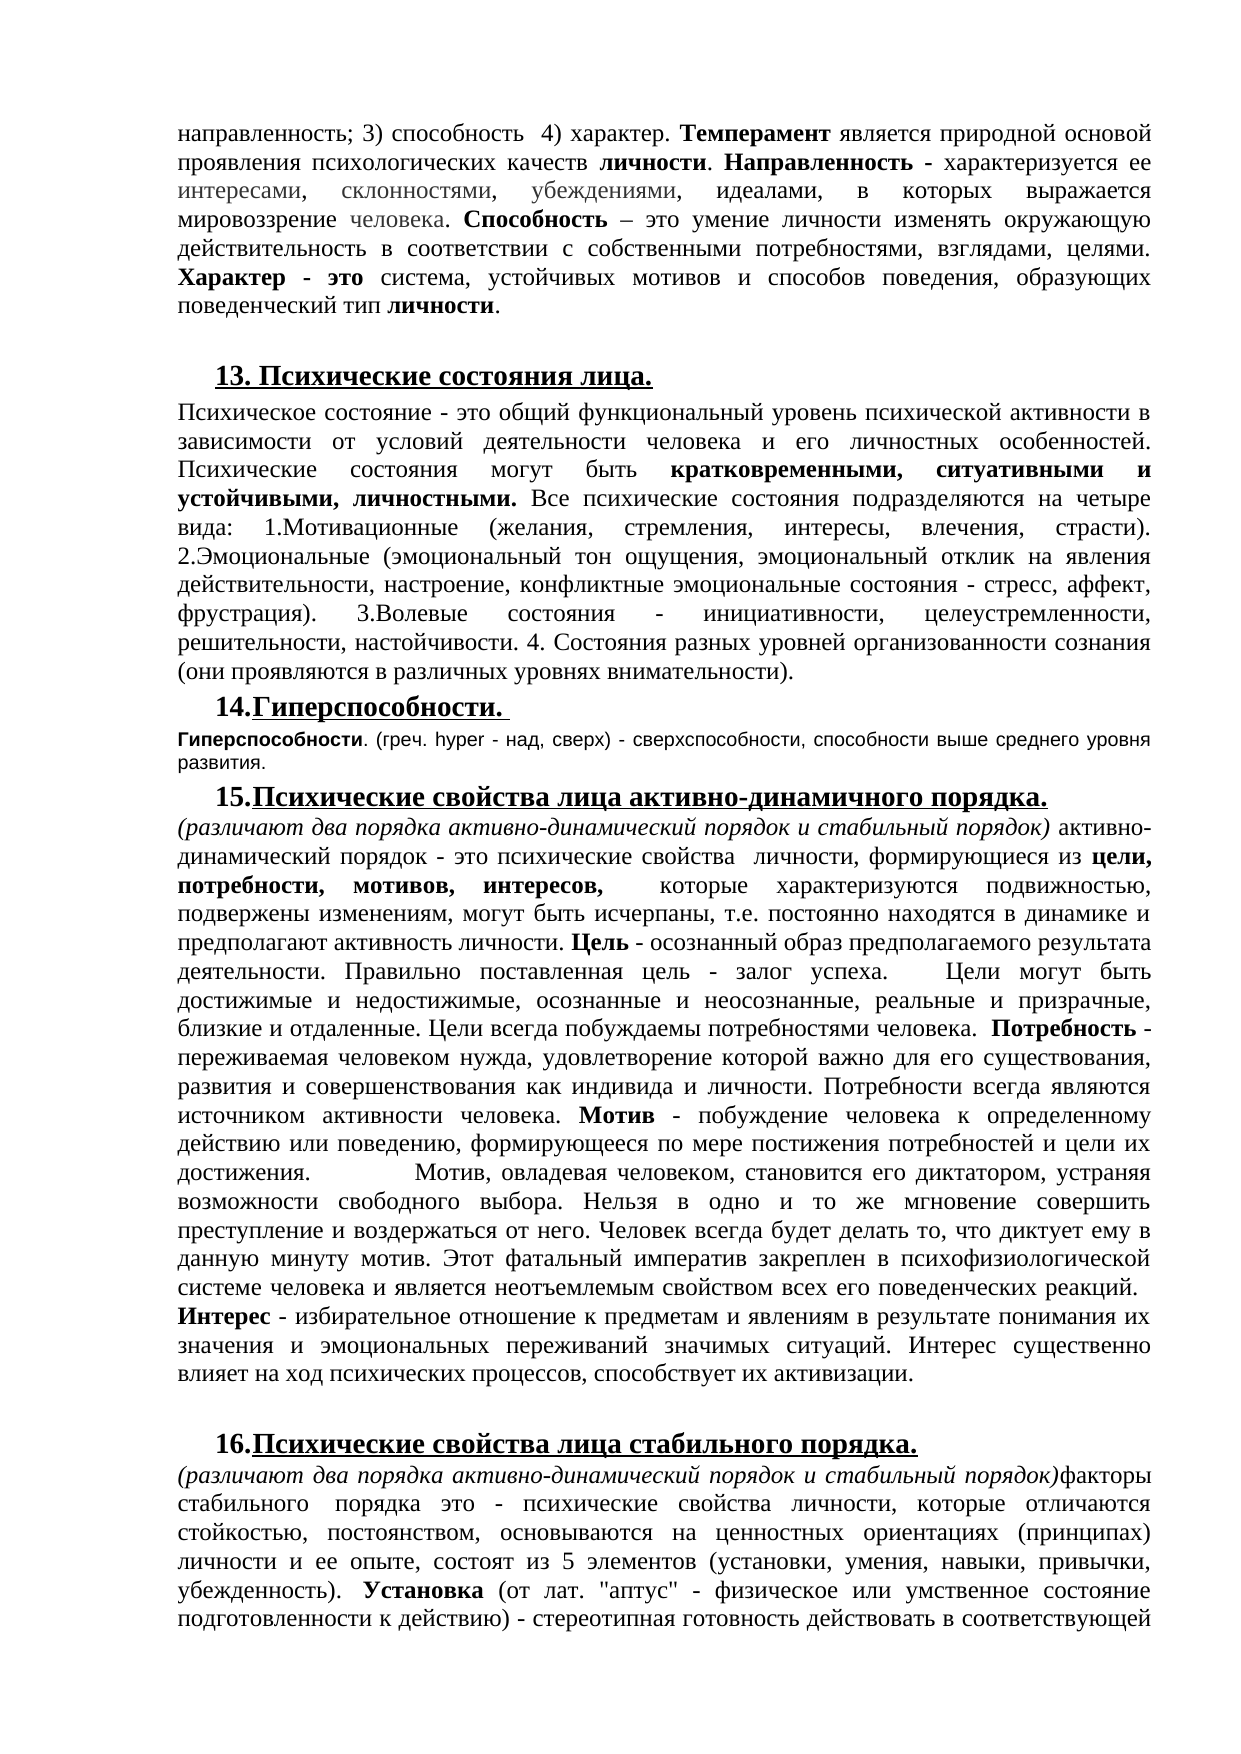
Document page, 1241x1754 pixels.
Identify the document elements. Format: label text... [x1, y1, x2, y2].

text Гиперспособности. (греч. hyper - над, сверх) - сверхспособности, способности выше среднего уровня развития. [177, 728, 1152, 774]
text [177, 1460, 1152, 1632]
list Гиперспособности. [215, 689, 1152, 723]
text Психическое состояние - это общий функциональный уровень психической активности в зависимости от условий деятельности человека и его личностных особенностей. Психические состояния могут быть кратковременными, ситуативными и устойчивыми, личностными. Все психические состояния подразделяются на четыре вида: 1.Мотивационные (желания, стремления, интересы, влечения, страсти). 2.Эмоциональные (эмоциональный тон ощущения, эмоциональный отклик на явления действительности, настроение, конфликтные эмоциональные состояния - стресс, аффект, фрустрация). 3.Волевые состояния - инициативности, целеустремленности, решительности, настойчивости. 4. Состояния разных уровней организованности сознания (они проявляются в различных уровнях внимательности). [177, 397, 1152, 684]
text (различают два порядка активно-динамический порядок и стабильный порядок) активно-динамический порядок - это психические свойства личности, формирующиеся из цели, потребности, мотивов, интересов, которые характеризуются подвижностью, подвержены изменениям, могут быть исчерпаны, т.е. постоянно находятся в динамике и предполагают активность личности. Цель - осознанный образ предполагаемого результата деятельности. Правильно поставленная цель - залог успеха. Цели могут быть достижимые и недостижимые, осознанные и неосознанные, реальные и призрачные, близкие и отдаленные. Цели всегда побуждаемы потребностями человека. Потребность - переживаемая человеком нужда, удовлетворение которой важно для его существования, развития и совершенствования как индивида и личности. Потребности всегда являются источником активности человека. Мотив - побуждение человека к определенному действию или поведению, формирующееся по мере постижения потребностей и цели их достижения. Мотив, овладевая человеком, становится его диктатором, устраняя возможности свободного выбора. Нельзя в одно и то же мгновение совершить преступление и воздержаться от него. Человек всегда будет делать то, что диктует ему в данную минуту мотив. Этот фатальный императив закреплен в психофизиологической системе человека и является неотъемлемым свойством всех его поведенческих реакций. Интерес - избирательное отношение к предметам и явлениям в результате понимания их значения и эмоциональных переживаний значимых ситуаций. Интерес существенно влияет на ход психических процессов, способствует их активизации. [177, 812, 1152, 1387]
list Психические свойства лица стабильного порядка. [215, 1426, 1152, 1460]
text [177, 118, 1152, 319]
list Психические свойства лица активно-динамичного порядка. [215, 779, 1152, 812]
text 13. Психические состояния лица. [215, 358, 1152, 392]
